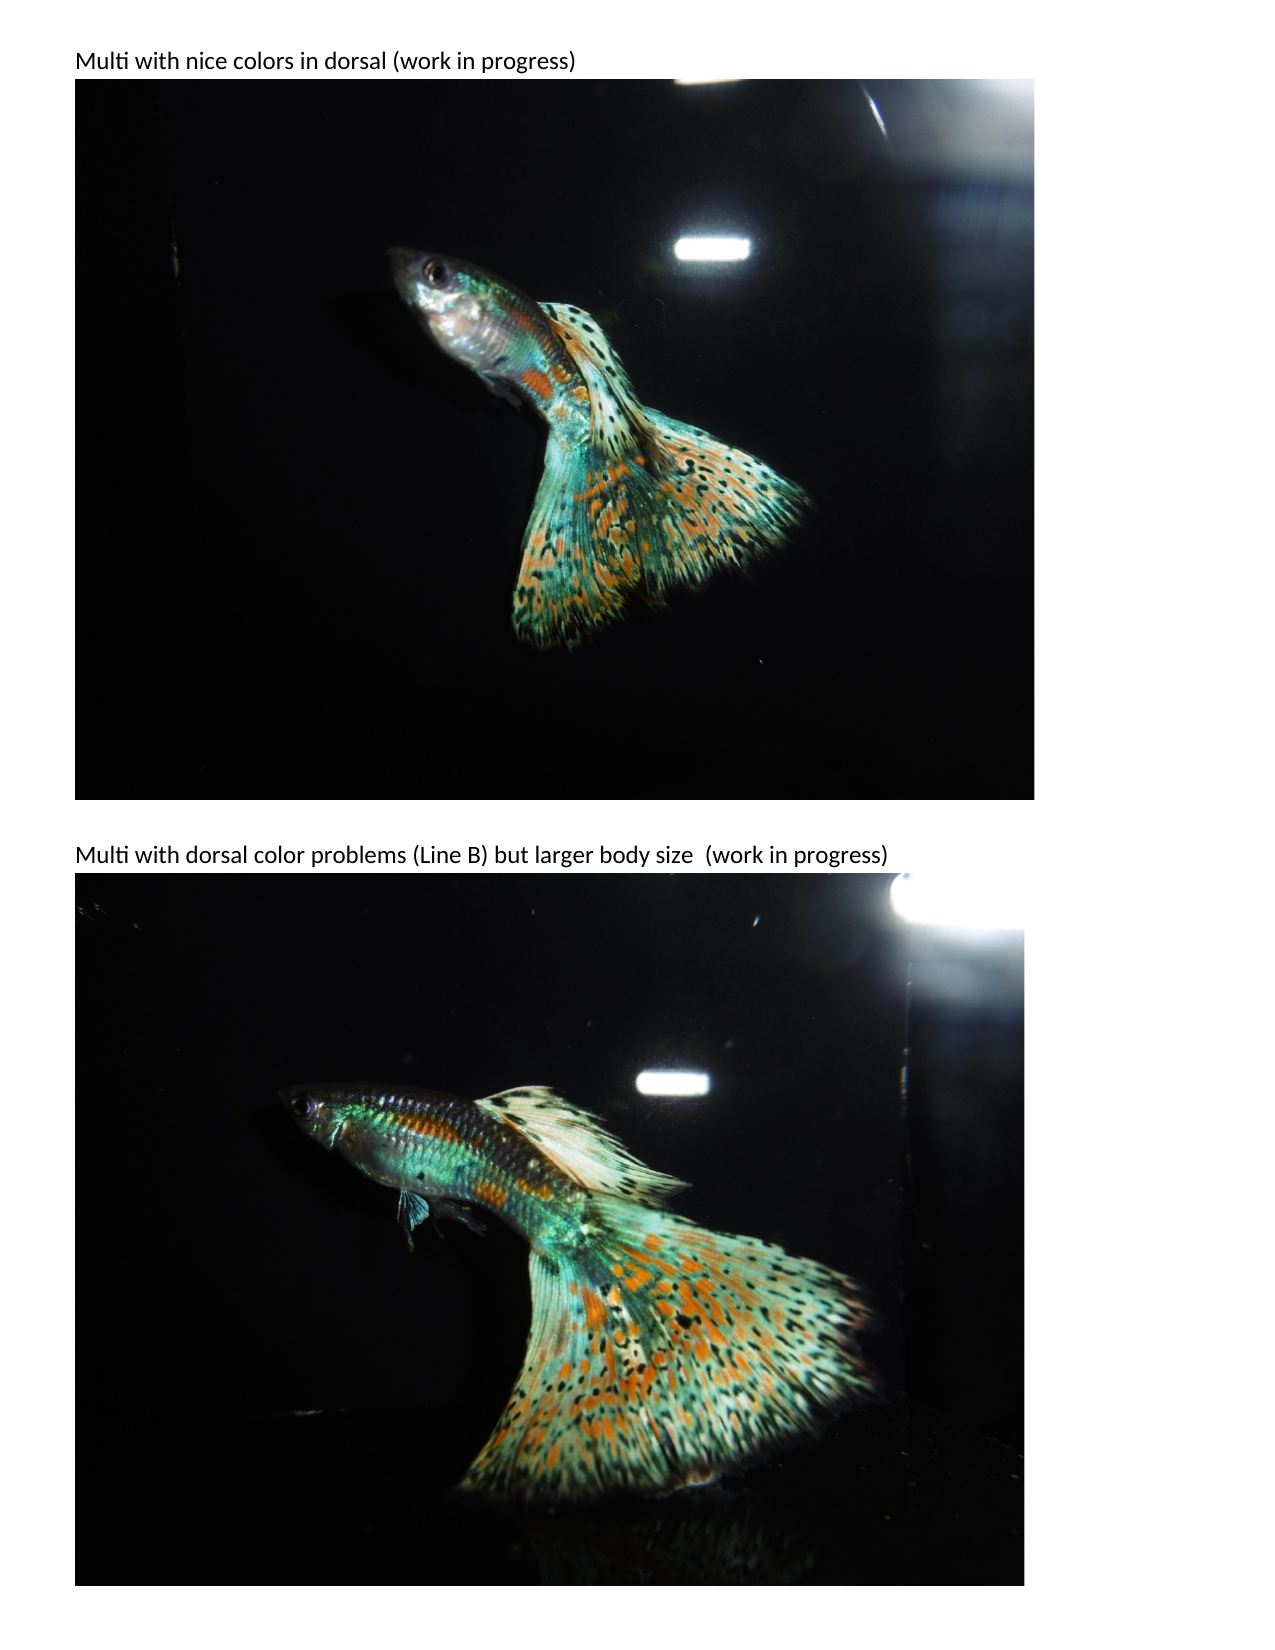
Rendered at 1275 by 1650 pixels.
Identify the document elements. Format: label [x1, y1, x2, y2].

picture [75, 79, 1035, 800]
text [75, 45, 1200, 1586]
picture [75, 873, 1025, 1586]
